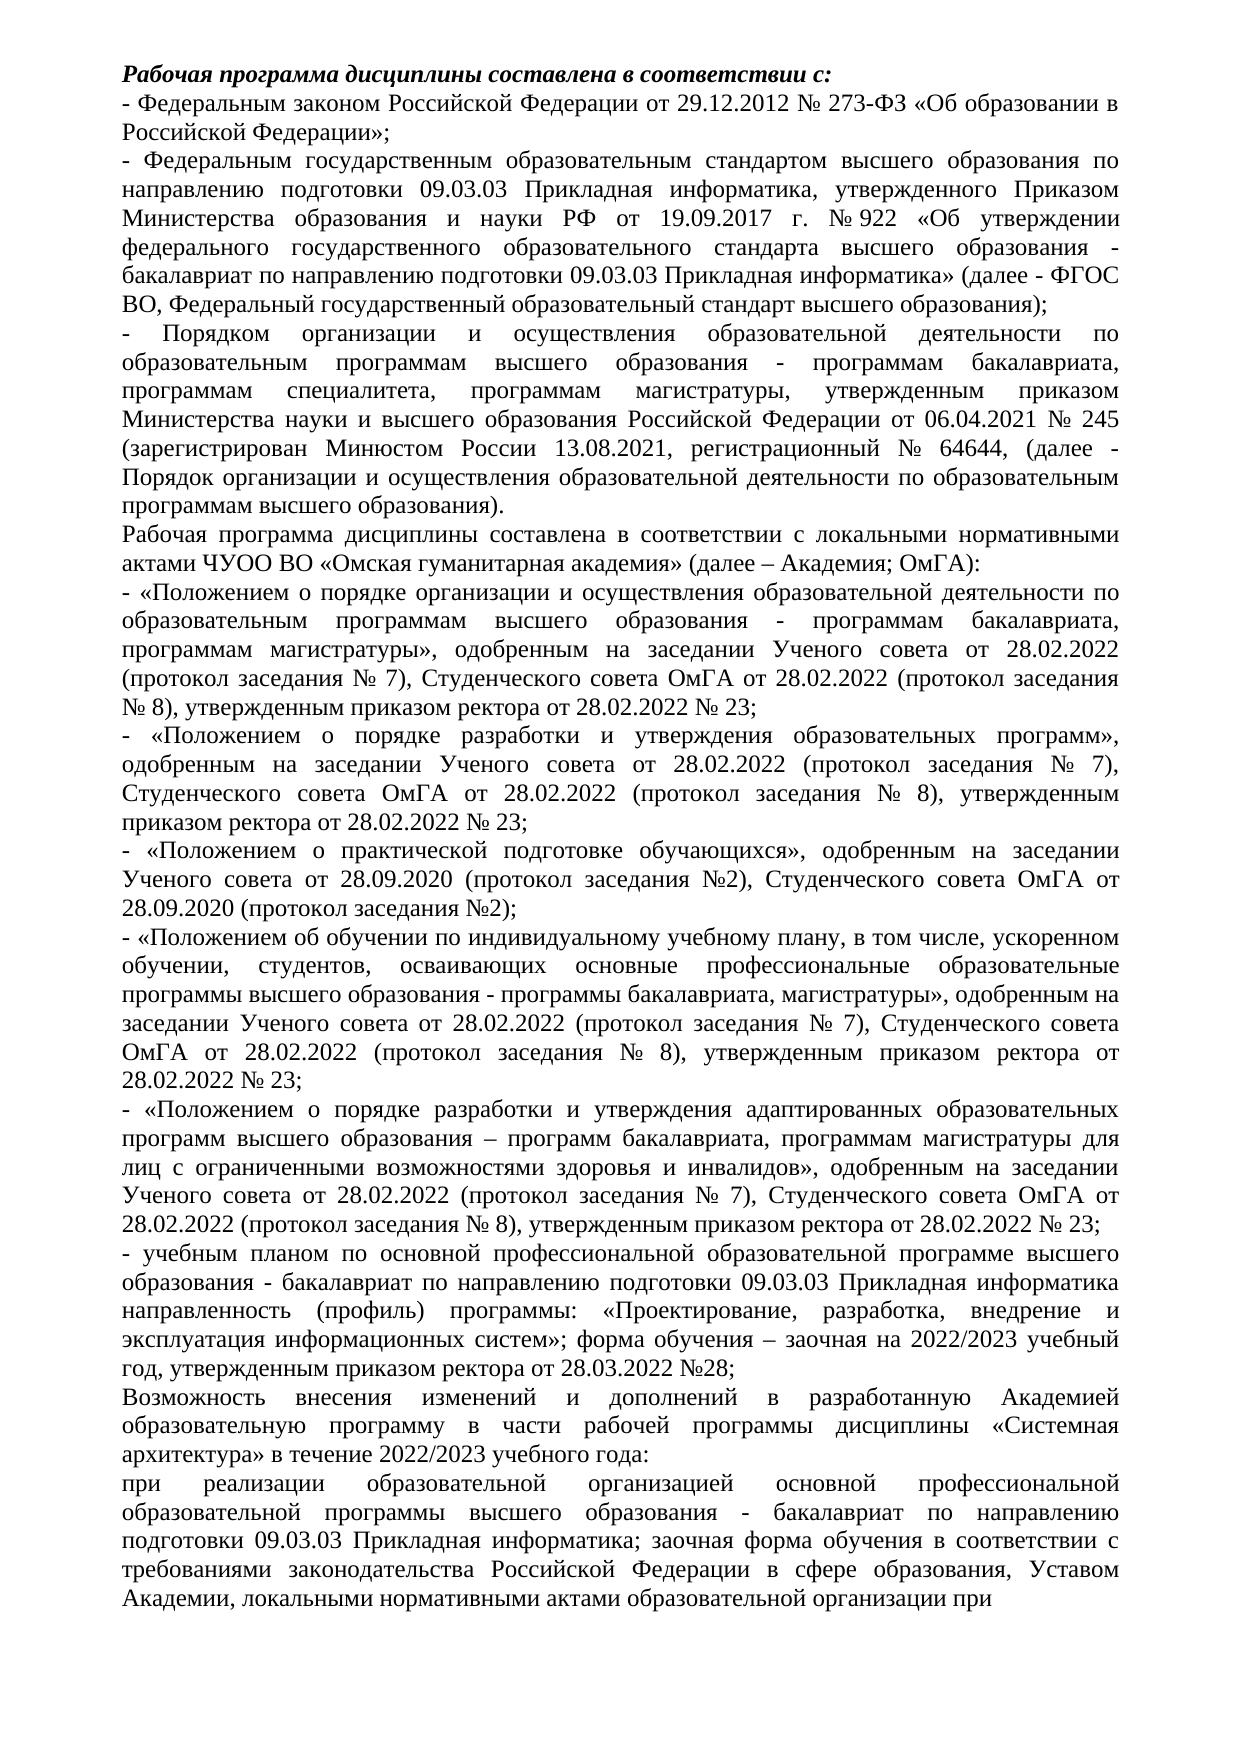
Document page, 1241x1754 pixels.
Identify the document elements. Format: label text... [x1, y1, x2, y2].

table_header Рабочая программа дисциплины составлена в соответствии с: [118, 59, 1124, 88]
table_cell - Федеральным законом Российской Федерации от 29.12.2012 № 273-ФЗ «Об образовании в Российской Федерации»; - Федеральным государственным образовательным стандартом высшего образования по направлению подготовки 09.03.03 Прикладная информатика, утвержденного Приказом Министерства образования и науки РФ от 19.09.2017 г. № 922 «Об утверждении федерального государственного образовательного стандарта высшего образования - бакалавриат по направлению подготовки 09.03.03 Прикладная информатика» (далее - ФГОС ВО, Федеральный государственный образовательный стандарт высшего образования); - Порядком организации и осуществления образовательной деятельности по образовательным программам высшего образования - программам бакалавриата, программам специалитета, программам магистратуры, утвержденным приказом Министерства науки и высшего образования Российской Федерации от 06.04.2021 № 245 (зарегистрирован Минюстом России 13.08.2021, регистрационный № 64644, (далее - Порядок организации и осуществления образовательной деятельности по образовательным программам высшего образования). Рабочая программа дисциплины составлена в соответствии с локальными нормативными актами ЧУОО ВО «Омская гуманитарная академия» (далее – Академия; ОмГА): - «Положением о порядке организации и осуществления образовательной деятельности по образовательным программам высшего образования - программам бакалавриата, программам магистратуры», одобренным на заседании Ученого совета от 28.02.2022 (протокол заседания № 7), Студенческого совета ОмГА от 28.02.2022 (протокол заседания № 8), утвержденным приказом ректора от 28.02.2022 № 23; - «Положением о порядке разработки и утверждения образовательных программ», одобренным на заседании Ученого совета от 28.02.2022 (протокол заседания № 7), Студенческого совета ОмГА от 28.02.2022 (протокол заседания № 8), утвержденным приказом ректора от 28.02.2022 № 23; - «Положением о практической подготовке обучающихся», одобренным на заседании Ученого совета от 28.09.2020 (протокол заседания №2), Студенческого совета ОмГА от 28.09.2020 (протокол заседания №2); - «Положением об обучении по индивидуальному учебному плану, в том числе, ускоренном обучении, студентов, осваивающих основные профессиональные образовательные программы высшего образования - программы бакалавриата, магистратуры», одобренным на заседании Ученого совета от 28.02.2022 (протокол заседания № 7), Студенческого совета ОмГА от 28.02.2022 (протокол заседания № 8), утвержденным приказом ректора от 28.02.2022 № 23; - «Положением о порядке разработки и утверждения адаптированных образовательных программ высшего образования – программ бакалавриата, программам магистратуры для лиц с ограниченными возможностями здоровья и инвалидов», одобренным на заседании Ученого совета от 28.02.2022 (протокол заседания № 7), Студенческого совета ОмГА от 28.02.2022 (протокол заседания № 8), утвержденным приказом ректора от 28.02.2022 № 23; - учебным планом по основной профессиональной образовательной программе высшего образования - бакалавриат по направлению подготовки 09.03.03 Прикладная информатика направленность (профиль) программы: «Проектирование, разработка, внедрение и эксплуатация информационных систем»; форма обучения – заочная на 2022/2023 учебный год, утвержденным приказом ректора от 28.03.2022 №28; Возможность внесения изменений и дополнений в разработанную Академией образовательную программу в части рабочей программы дисциплины «Системная архитектура» в течение 2022/2023 учебного года: при реализации образовательной организацией основной профессиональной образовательной программы высшего образования - бакалавриат по направлению подготовки 09.03.03 Прикладная информатика; заочная форма обучения в соответствии с требованиями законодательства Российской Федерации в сфере образования, Уставом Академии, локальными нормативными актами образовательной организации при [118, 88, 1124, 1662]
